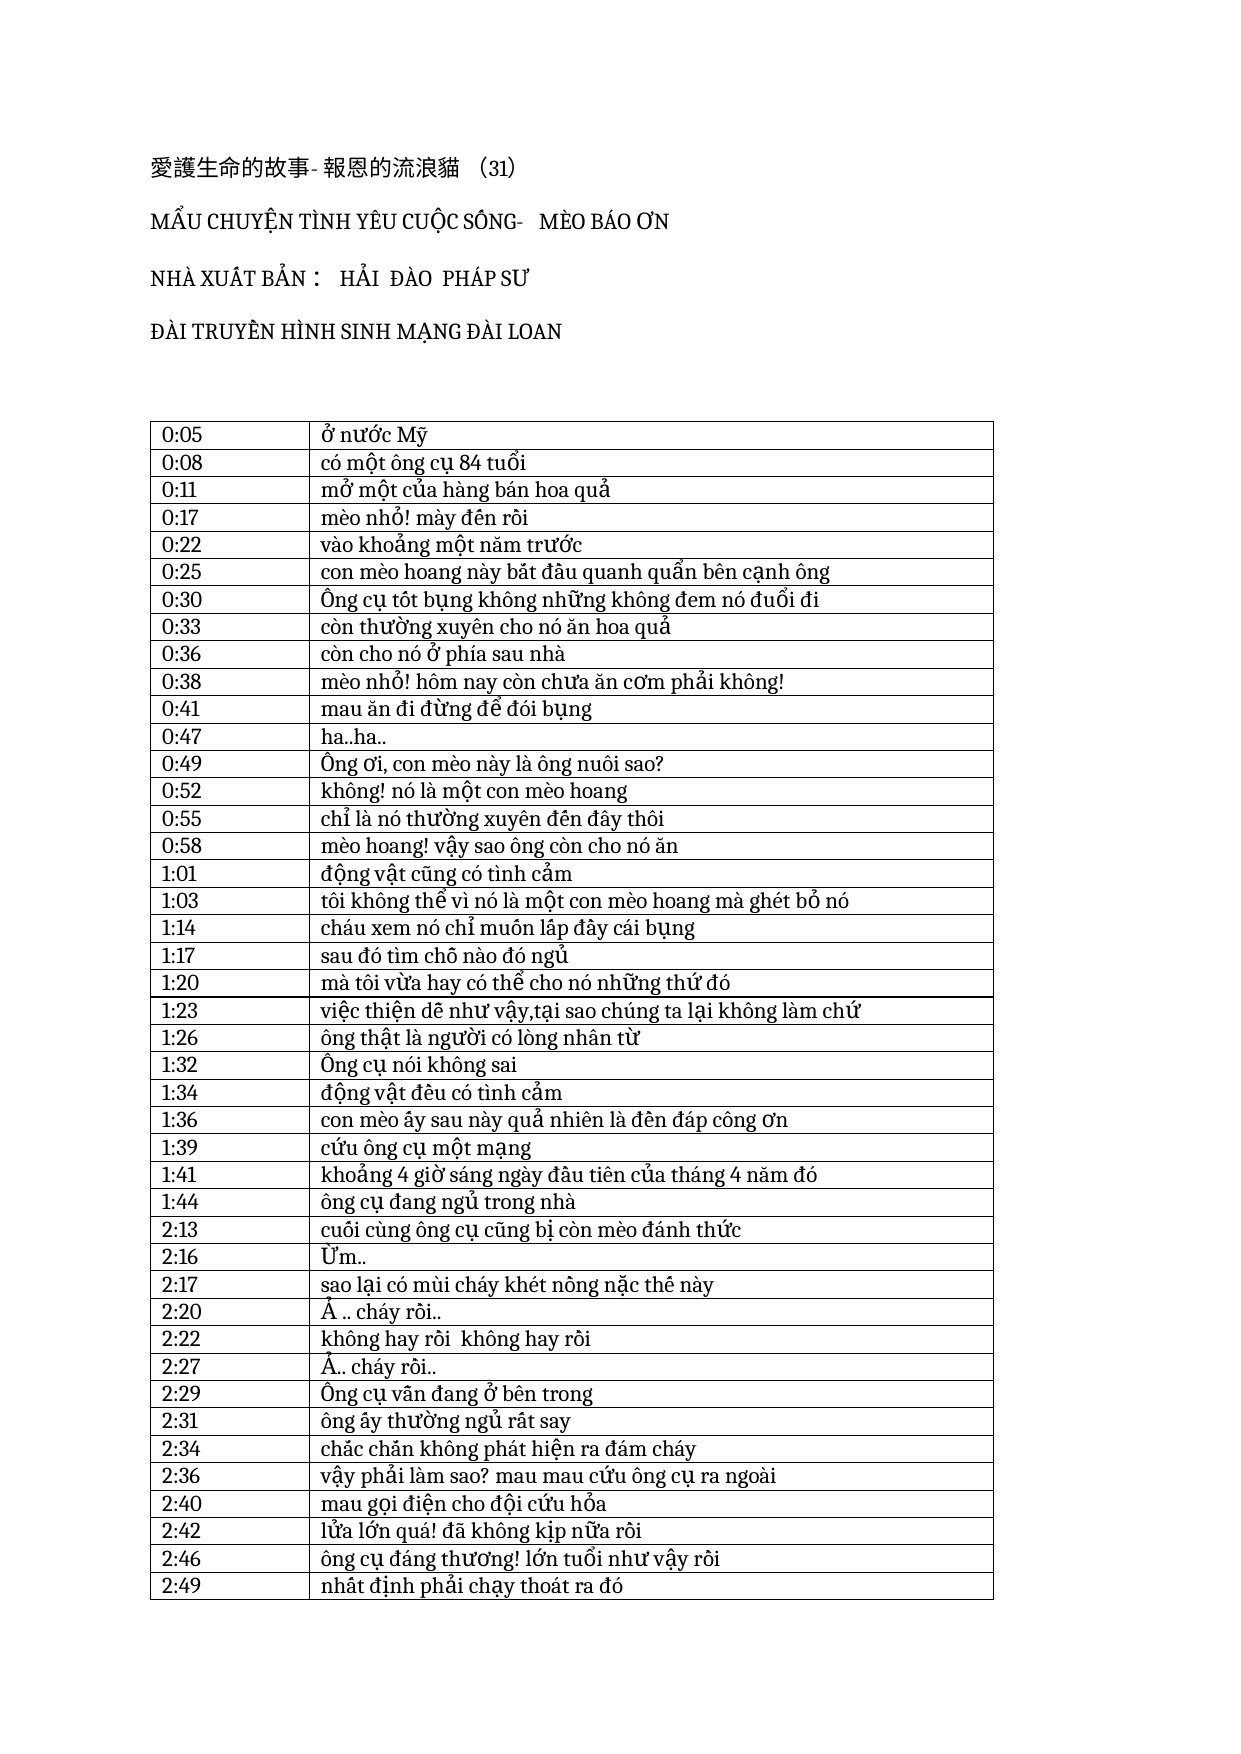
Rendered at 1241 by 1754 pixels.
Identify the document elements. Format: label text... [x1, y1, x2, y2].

table_cell 2:27 [151, 1354, 309, 1380]
table_cell 1:14 [151, 915, 309, 942]
table_cell 2:16 [151, 1244, 309, 1270]
table_cell cứu ông cụ một mạng [310, 1134, 993, 1161]
table_cell Ả.. cháy rồi.. [310, 1354, 993, 1380]
table_header 0:05 [151, 422, 309, 448]
table_cell ông thật là người có lòng nhân từ [310, 1025, 993, 1051]
table_cell ông ấy thường ngủ rất say [310, 1408, 993, 1435]
table_cell 0:41 [151, 696, 309, 722]
table_cell 2:40 [151, 1491, 309, 1517]
table_cell không hay rồi không hay rồi [310, 1326, 993, 1352]
table_cell sao lại có mùi cháy khét nồng nặc thế này [310, 1271, 993, 1298]
table_cell mở một của hàng bán hoa quả [310, 477, 993, 503]
table_cell không! nó là một con mèo hoang [310, 778, 993, 804]
table_cell động vật cũng có tình cảm [310, 860, 993, 887]
text NHÀ XUẤT BẢN ： HẢI ĐÀO PHÁP SƯ [150, 260, 1090, 293]
table_cell động vật đều có tình cảm [310, 1080, 993, 1106]
table_cell Ông ơi, con mèo này là ông nuôi sao? [310, 751, 993, 777]
table_cell 2:46 [151, 1545, 309, 1572]
table_header ở nước Mỹ [310, 422, 993, 448]
table_cell 1:03 [151, 888, 309, 914]
table_cell con mèo ấy sau này quả nhiên là đền đáp công ơn [310, 1107, 993, 1133]
table_cell 0:52 [151, 778, 309, 804]
table_cell 0:08 [151, 450, 309, 476]
table_cell Ả .. cháy rồi.. [310, 1299, 993, 1325]
table_cell Ông cụ vẫn đang ở bên trong [310, 1381, 993, 1407]
table_cell còn thường xuyên cho nó ăn hoa quả [310, 614, 993, 640]
table_cell cháu xem nó chỉ muốn lấp đầy cái bụng [310, 915, 993, 942]
table_cell 1:39 [151, 1134, 309, 1161]
text 愛護生命的故事- 報恩的流浪貓 （31） [150, 150, 1090, 183]
table_cell ông cụ đang ngủ trong nhà [310, 1189, 993, 1216]
table_cell 2:34 [151, 1436, 309, 1462]
table_cell tôi không thể vì nó là một con mèo hoang mà ghét bỏ nó [310, 888, 993, 914]
table_cell mau ăn đi đừng để đói bụng [310, 696, 993, 722]
table_cell 0:17 [151, 504, 309, 531]
table_cell mà tôi vừa hay có thể cho nó những thứ đó [310, 970, 993, 996]
table_cell 0:22 [151, 532, 309, 558]
table_cell Ông cụ nói không sai [310, 1052, 993, 1078]
table_cell 0:58 [151, 833, 309, 859]
table_cell ha..ha.. [310, 724, 993, 750]
table_cell nhất định phải chạy thoát ra đó [310, 1573, 993, 1599]
table_cell 1:01 [151, 860, 309, 887]
table_cell mèo nhỏ! hôm nay còn chưa ăn cơm phải không! [310, 669, 993, 695]
text ĐÀI TRUYỀN HÌNH SINH MẠNG ĐÀI LOAN [150, 319, 1090, 345]
table_cell 0:33 [151, 614, 309, 640]
table_cell 1:17 [151, 943, 309, 969]
table_cell 1:32 [151, 1052, 309, 1078]
table_cell con mèo hoang này bắt đầu quanh quẩn bên cạnh ông [310, 559, 993, 585]
table_cell mau gọi điện cho đội cứu hỏa [310, 1491, 993, 1517]
table_cell 1:26 [151, 1025, 309, 1051]
table_cell chắc chắn không phát hiện ra đám cháy [310, 1436, 993, 1462]
table_cell sau đó tìm chỗ nào đó ngủ [310, 943, 993, 969]
table_cell 1:44 [151, 1189, 309, 1216]
table_cell 0:49 [151, 751, 309, 777]
table_cell Ông cụ tốt bụng không những không đem nó đuổi đi [310, 586, 993, 613]
table_cell 1:41 [151, 1162, 309, 1188]
table_cell 2:17 [151, 1271, 309, 1298]
table_cell 2:20 [151, 1299, 309, 1325]
table_cell có một ông cụ 84 tuổi [310, 450, 993, 476]
table_cell còn cho nó ở phía sau nhà [310, 641, 993, 668]
table_cell 0:38 [151, 669, 309, 695]
table_cell 0:36 [151, 641, 309, 668]
text MẨU CHUYỆN TÌNH YÊU CUỘC SỐNG- MÈO BÁO ƠN [150, 209, 1090, 235]
table_cell 2:13 [151, 1217, 309, 1243]
table_cell ông cụ đáng thương! lớn tuổi như vậy rồi [310, 1545, 993, 1572]
table_cell 2:22 [151, 1326, 309, 1352]
table_cell lửa lớn quá! đã không kịp nữa rồi [310, 1518, 993, 1544]
table_cell 1:34 [151, 1080, 309, 1106]
table_cell 0:47 [151, 724, 309, 750]
table_cell 2:36 [151, 1463, 309, 1489]
table_cell cuối cùng ông cụ cũng bị còn mèo đánh thức [310, 1217, 993, 1243]
table_cell 0:11 [151, 477, 309, 503]
table_cell mèo hoang! vậy sao ông còn cho nó ăn [310, 833, 993, 859]
table_cell 0:55 [151, 806, 309, 832]
table_cell vào khoảng một năm trước [310, 532, 993, 558]
table_cell 2:31 [151, 1408, 309, 1435]
table_cell 2:49 [151, 1573, 309, 1599]
table_cell 1:36 [151, 1107, 309, 1133]
table_cell 2:29 [151, 1381, 309, 1407]
table_cell Ừm.. [310, 1244, 993, 1270]
table_cell 0:30 [151, 586, 309, 613]
table_cell 1:20 [151, 970, 309, 996]
table_cell vậy phải làm sao? mau mau cứu ông cụ ra ngoài [310, 1463, 993, 1489]
table_cell việc thiện dễ như vậy,tại sao chúng ta lại không làm chứ [310, 998, 993, 1024]
table_cell 1:23 [151, 998, 309, 1024]
table_cell khoảng 4 giờ sáng ngày đầu tiên của tháng 4 năm đó [310, 1162, 993, 1188]
table_cell mèo nhỏ! mày đến rồi [310, 504, 993, 531]
table_cell chỉ là nó thường xuyên đến đây thôi [310, 806, 993, 832]
table_cell 2:42 [151, 1518, 309, 1544]
table_cell 0:25 [151, 559, 309, 585]
